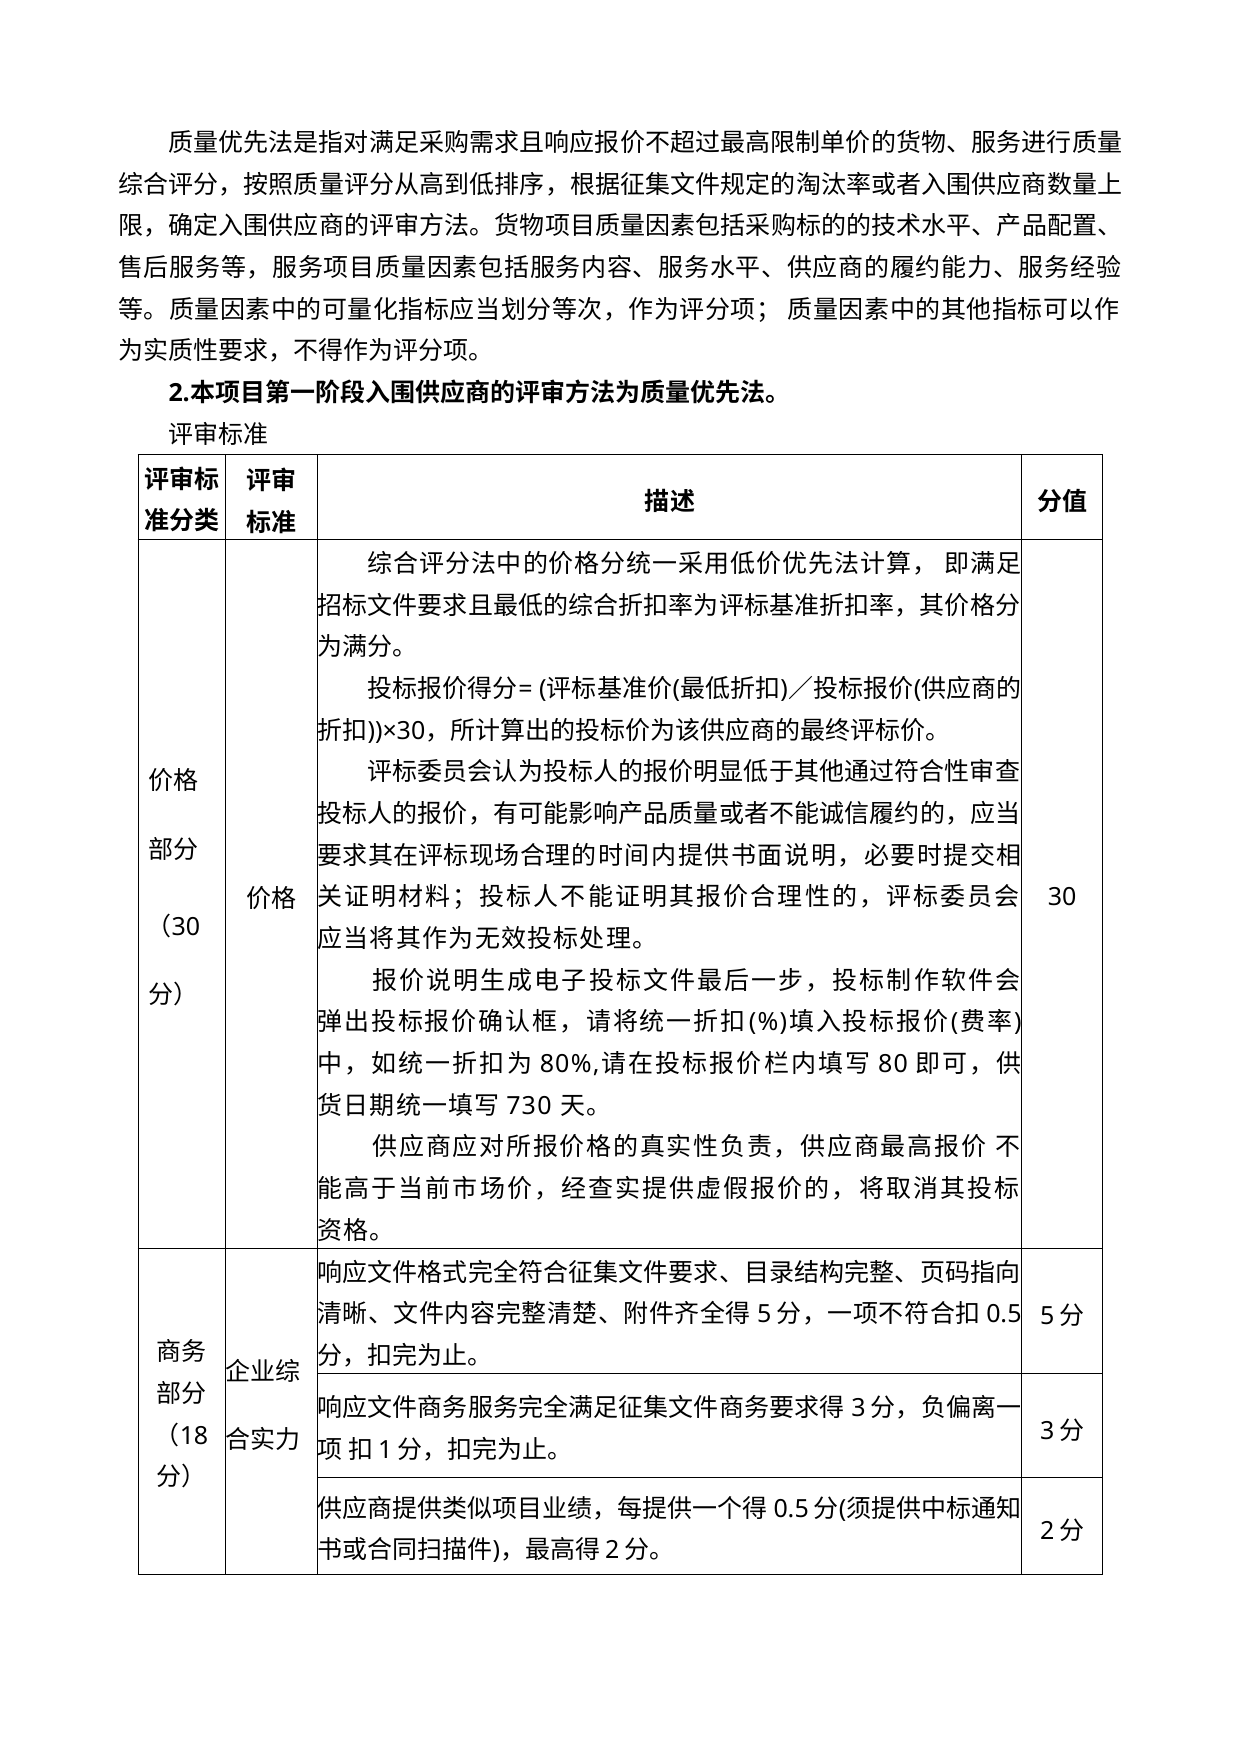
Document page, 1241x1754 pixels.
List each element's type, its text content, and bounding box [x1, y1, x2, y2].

table_cell 30 [1022, 540, 1102, 1247]
table_cell 商务 部分 （18分） [139, 1249, 225, 1574]
table_cell 3分 [1022, 1374, 1102, 1477]
table_header 评审 标准 [226, 455, 317, 538]
table_cell 供应商提供类似项目业绩，每提供一个得0.5分(须提供中标通知 书或合同扫描件)，最高得2分。 [318, 1478, 1021, 1574]
text 质量优先法是指对满足采购需求且响应报价不超过最高限制单价的货物、服务进行质量综合评分，按照质量评分从高到低排序，根据征集文件规定的淘汰率或者入围供应商数量上限，确定入围供应商的评审方法。货物项目质量因素包括采购标的的技术水平、产品配置、售后服务等，服务项目质量因素包括服务内容、服务水平、供应商的履约能力、服务经验等。质量因素中的可量化指标应当划分等次，作为评分项； 质量因素中的其他指标可以作为实质性要求，不得作为评分项。 [118, 118, 1122, 368]
text 2.本项目第一阶段入围供应商的评审方法为质量优先法。 [118, 368, 1122, 410]
table_cell 综合评分法中的价格分统一采用低价优先法计算， 即满足招标文件要求且最低的综合折扣率为评标基准折扣率，其价格分为满分。 投标报价得分= (评标基准价(最低折扣)／投标报价(供应商的折扣))×30，所计算出的投标价为该供应商的最终评标价。 评标委员会认为投标人的报价明显低于其他通过符合性审查投标人的报价，有可能影响产品质量或者不能诚信履约的，应当要求其在评标现场合理的时间内提供书面说明，必要时提交相关证明材料；投标人不能证明其报价合理性的，评标委员会应当将其作为无效投标处理。 报价说明生成电子投标文件最后一步，投标制作软件会弹出投标报价确认框，请将统一折扣(%)填入投标报价(费率)中，如统一折扣为80%,请在投标报价栏内填写80即可，供货日期统一填写730 天。 供应商应对所报价格的真实性负责，供应商最高报价 不能高于当前市场价，经查实提供虚假报价的，将取消其投标资格。 [318, 540, 1021, 1247]
table_header 分值 [1022, 455, 1102, 538]
table_cell 响应文件商务服务完全满足征集文件商务要求得3分，负偏离一项 扣1分，扣完为止。 [318, 1374, 1021, 1477]
table_header 描述 [318, 455, 1021, 538]
table_header 评审标准分类 [139, 455, 225, 538]
table_cell 价格部分 （30分） [139, 540, 225, 1247]
table_cell 价格 [226, 540, 317, 1247]
table_cell 企业综合实力 [226, 1249, 317, 1574]
table_cell 2分 [1022, 1478, 1102, 1574]
table_cell 响应文件格式完全符合征集文件要求、目录结构完整、页码指向 清晰、文件内容完整清楚、附件齐全得5分，一项不符合扣0.5分，扣完为止。 [318, 1249, 1021, 1373]
table_cell 5分 [1022, 1249, 1102, 1373]
text 评审标准 [118, 410, 1122, 451]
